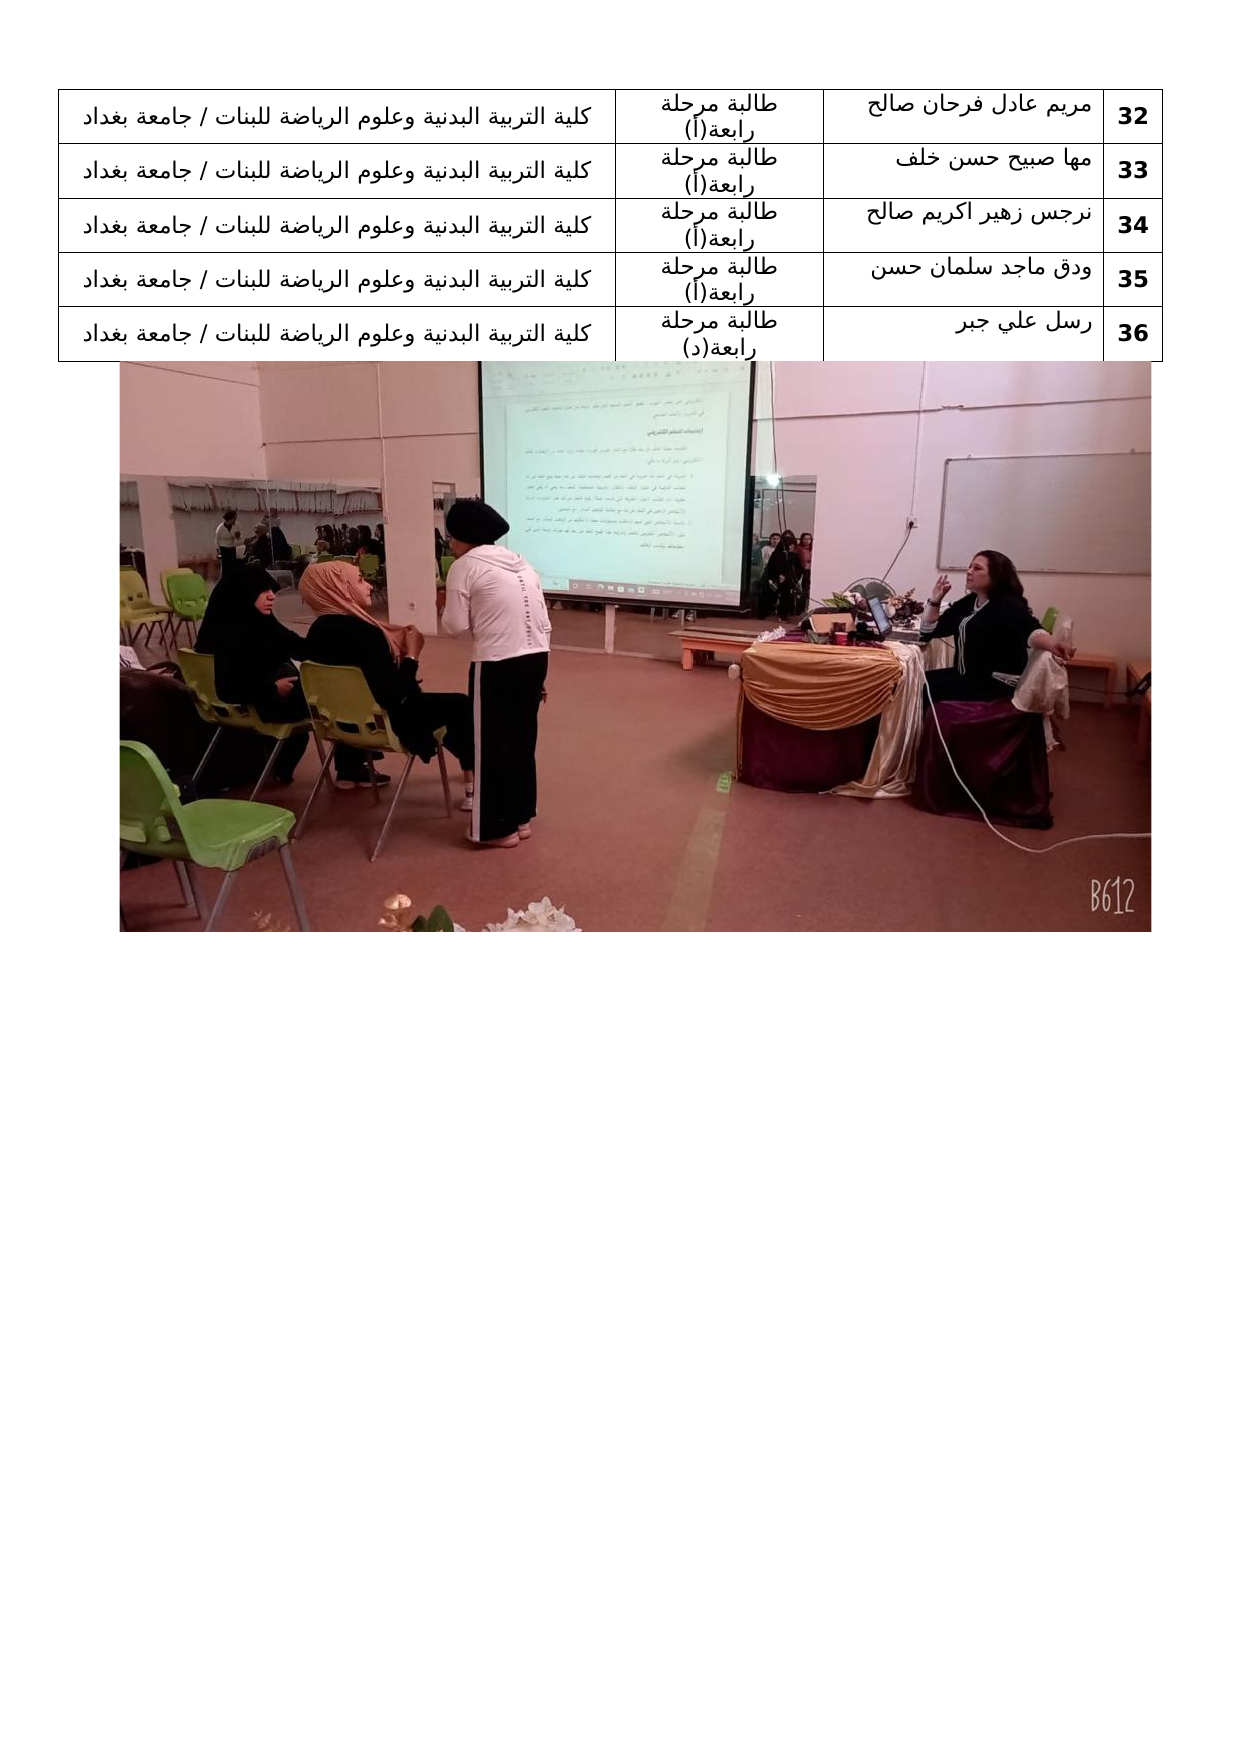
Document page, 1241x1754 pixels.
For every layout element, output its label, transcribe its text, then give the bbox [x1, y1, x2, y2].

table_cell 33 [1104, 144, 1162, 197]
table_cell 34 [1104, 199, 1162, 252]
table_cell كلية التربية البدنية وعلوم الرياضة للبنات / جامعة بغداد [59, 199, 615, 252]
table_cell رسل علي جبر [824, 307, 1103, 361]
table_cell طالبة مرحلة رابعة(أ) [616, 144, 823, 197]
table_cell طالبة مرحلة رابعة(أ) [616, 253, 823, 306]
table_cell ودق ماجد سلمان حسن [824, 253, 1103, 306]
table_cell كلية التربية البدنية وعلوم الرياضة للبنات / جامعة بغداد [59, 307, 615, 361]
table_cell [616, 90, 823, 143]
table_cell 36 [1104, 307, 1162, 361]
table_cell طالبة مرحلة رابعة(أ) [616, 199, 823, 252]
picture [119, 361, 1152, 932]
table_cell نرجس زهیر اکريم صالح [824, 199, 1103, 252]
table_cell مريم عادل فرحان صالح [824, 90, 1103, 143]
table_cell 32 [1104, 90, 1162, 143]
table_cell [59, 90, 615, 143]
table_cell 35 [1104, 253, 1162, 306]
table_cell طالبة مرحلة رابعة(د) [616, 307, 823, 361]
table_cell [59, 144, 615, 197]
table_cell كلية التربية البدنية وعلوم الرياضة للبنات / جامعة بغداد [59, 253, 615, 306]
table_cell مها صبيح حسن خلف [824, 144, 1103, 197]
